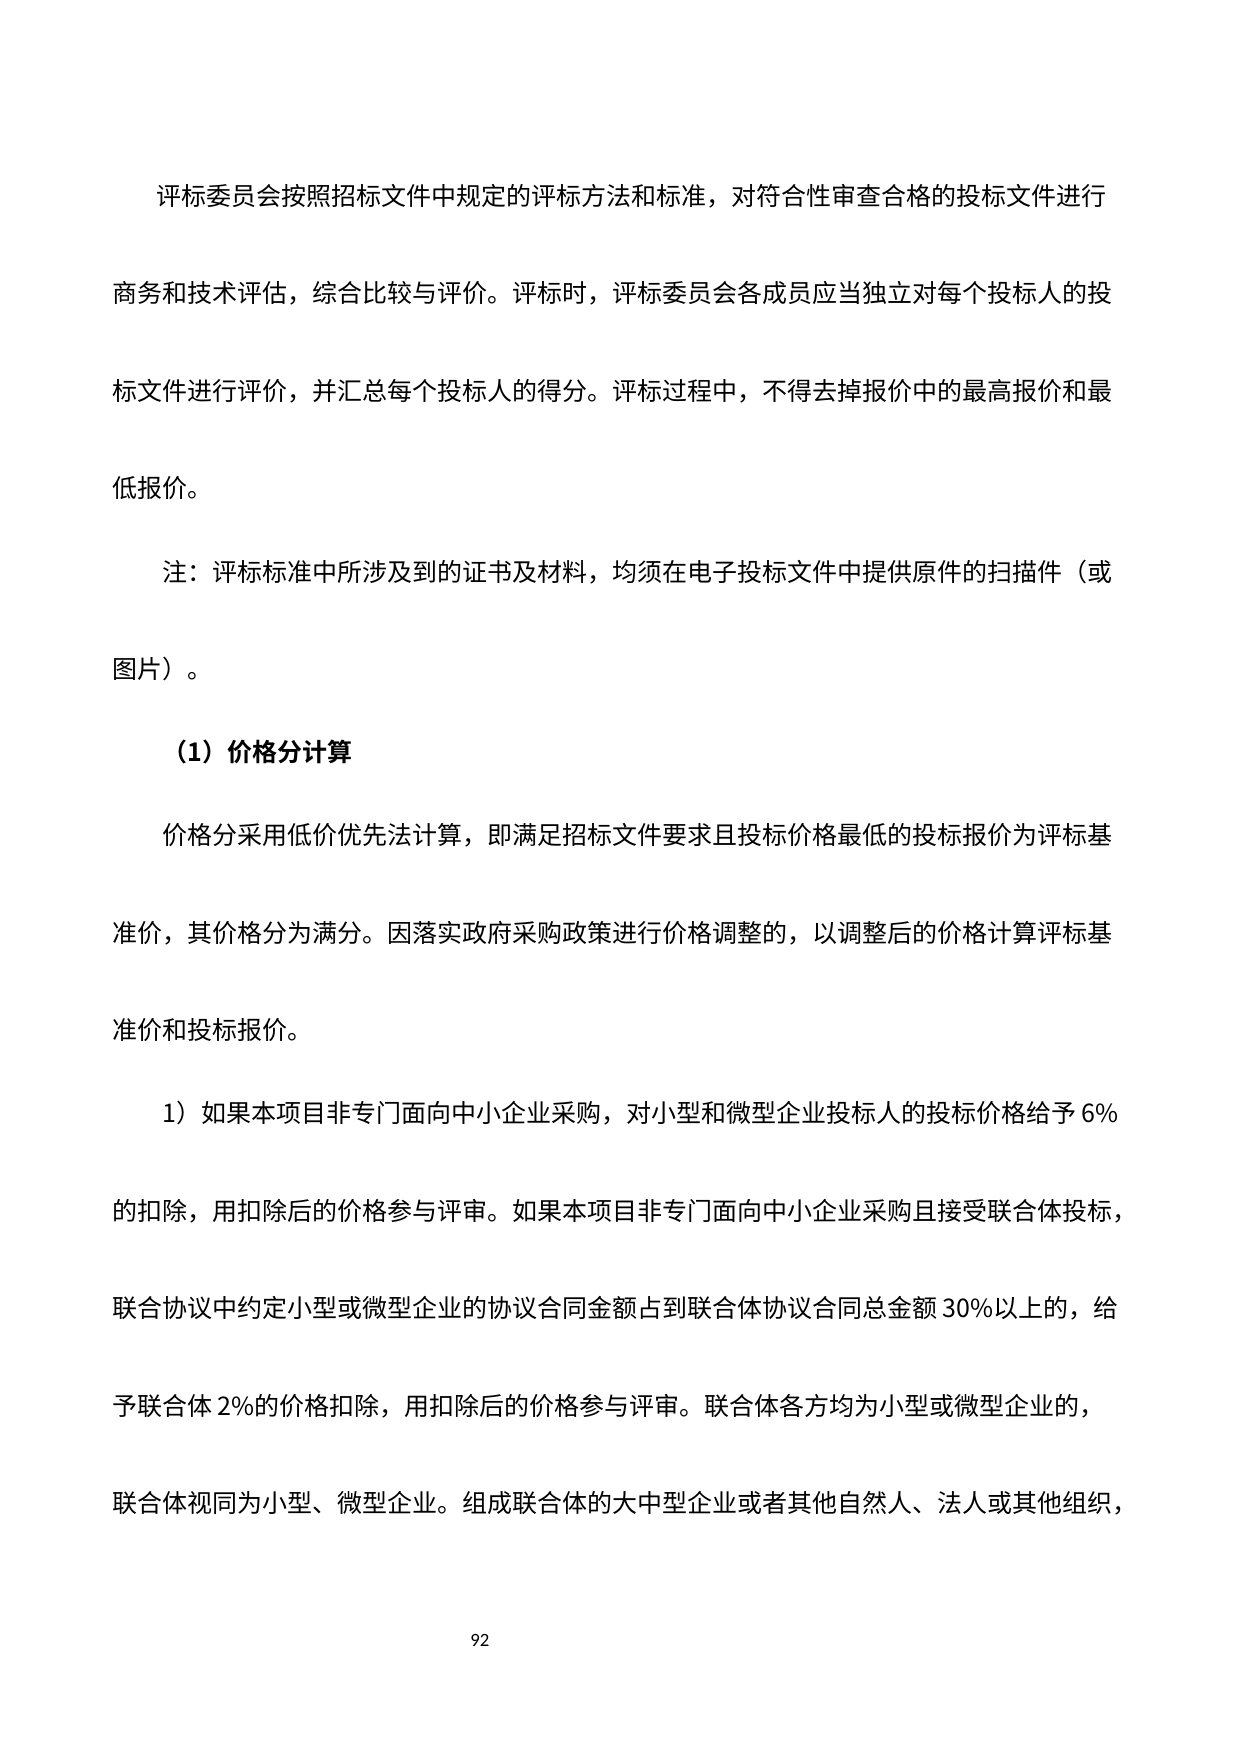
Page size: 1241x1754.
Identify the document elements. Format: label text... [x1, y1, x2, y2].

text 注：评标标准中所涉及到的证书及材料，均须在电子投标文件中提供原件的扫描件（或图片）。 [112, 538, 1128, 700]
text 价格分采用低价优先法计算，即满足招标文件要求且投标价格最低的投标报价为评标基准价，其价格分为满分。因落实政府采购政策进行价格调整的，以调整后的价格计算评标基准价和投标报价。 [112, 801, 1128, 1061]
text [112, 1079, 1128, 1534]
text （1）价格分计算 [112, 718, 1128, 783]
text 评标委员会按照招标文件中规定的评标方法和标准，对符合性审查合格的投标文件进行商务和技术评估，综合比较与评价。评标时，评标委员会各成员应当独立对每个投标人的投标文件进行评价，并汇总每个投标人的得分。评标过程中，不得去掉报价中的最高报价和最低报价。 [112, 162, 1128, 519]
